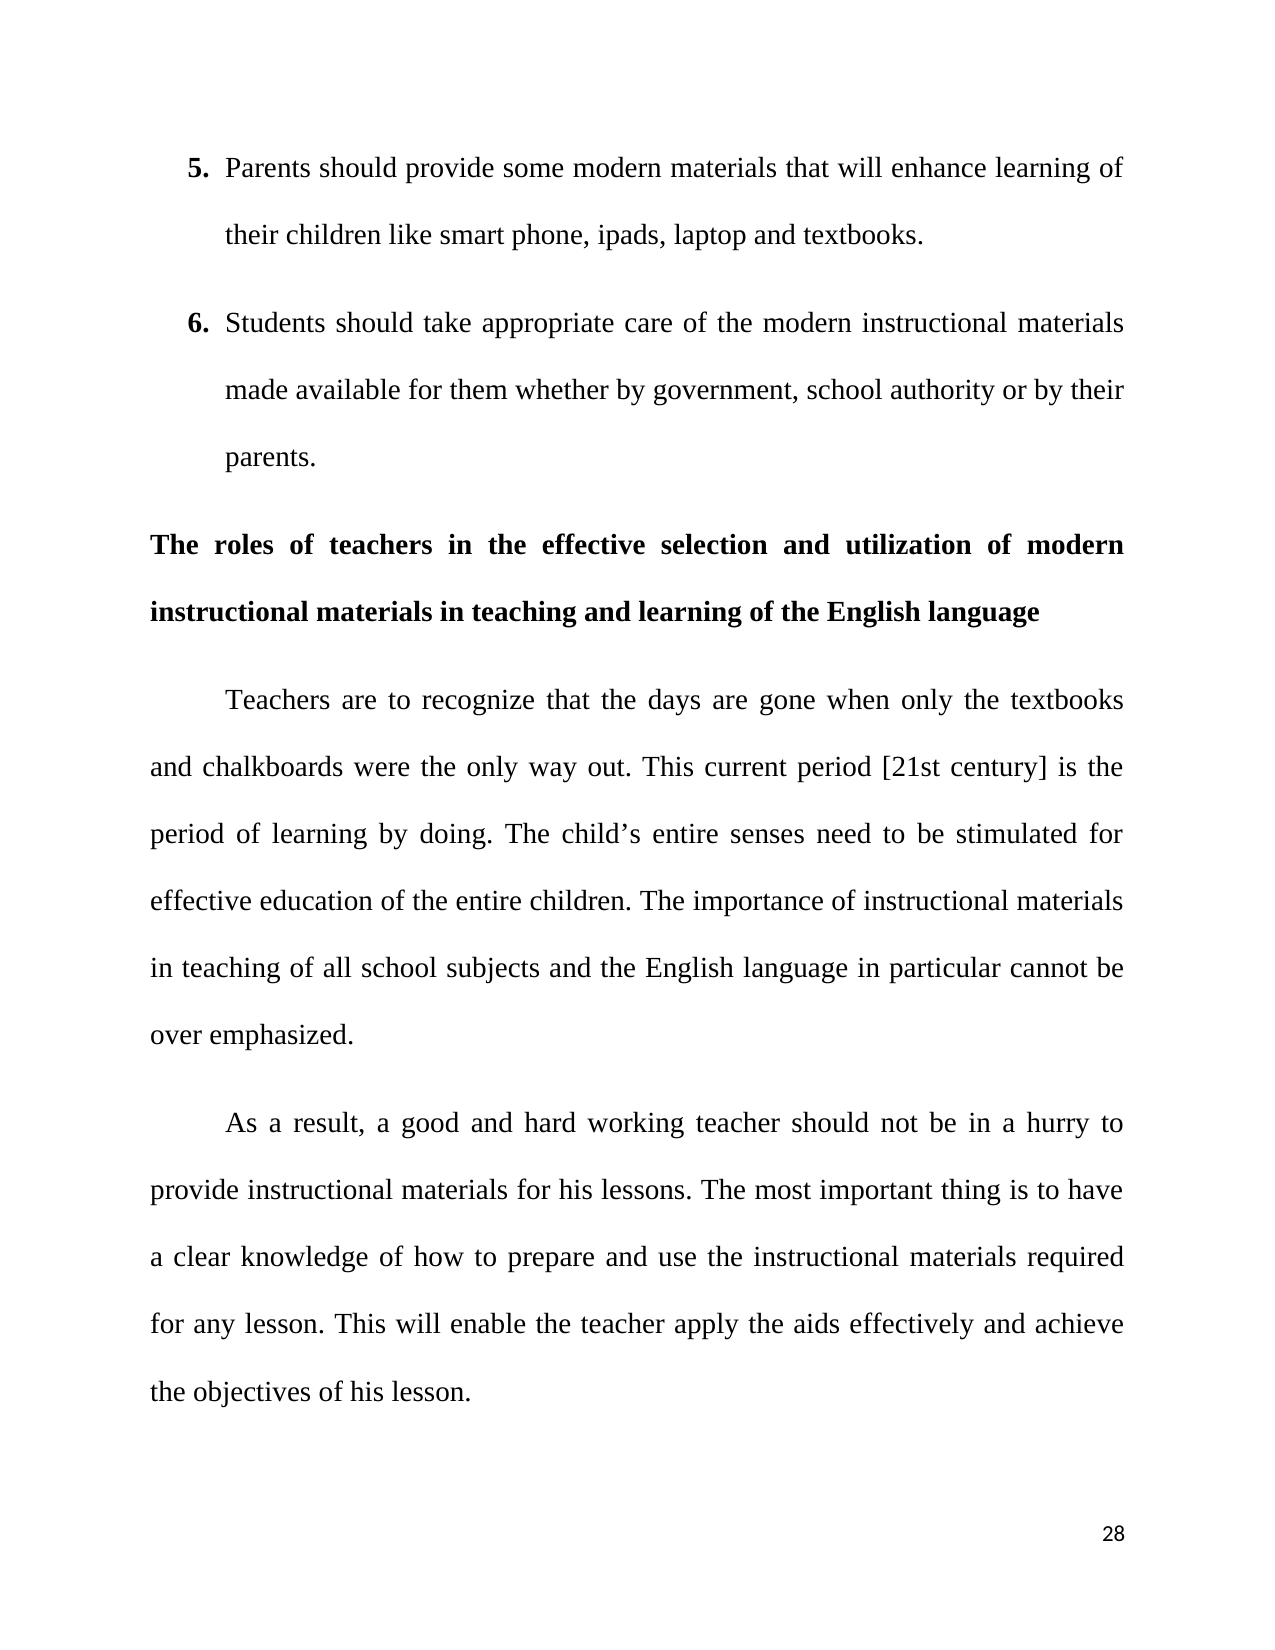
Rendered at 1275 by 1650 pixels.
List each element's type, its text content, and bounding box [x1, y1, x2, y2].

list Students should take appropriate care of the modern instructional materials made available for them whether by government, school authority or by their parents. [187, 305, 1125, 473]
text Teachers are to recognize that the days are gone when only the textbooks and chalkboards were the only way out. This current period [21st century] is the period of learning by doing. The child’s entire senses need to be stimulated for effective education of the entire children. The importance of instructional materials in teaching of all school subjects and the English language in particular cannot be over emphasized. [150, 682, 1125, 1051]
text As a result, a good and hard working teacher should not be in a hurry to provide instructional materials for his lessons. The most important thing is to have a clear knowledge of how to prepare and use the instructional materials required for any lesson. This will enable the teacher apply the aids effectively and achieve the objectives of his lesson. [150, 1105, 1125, 1407]
list Parents should provide some modern materials that will enhance learning of their children like smart phone, ipads, laptop and textbooks. [187, 150, 1125, 251]
text The roles of teachers in the effective selection and utilization of modern instructional materials in teaching and learning of the English language [150, 527, 1125, 628]
